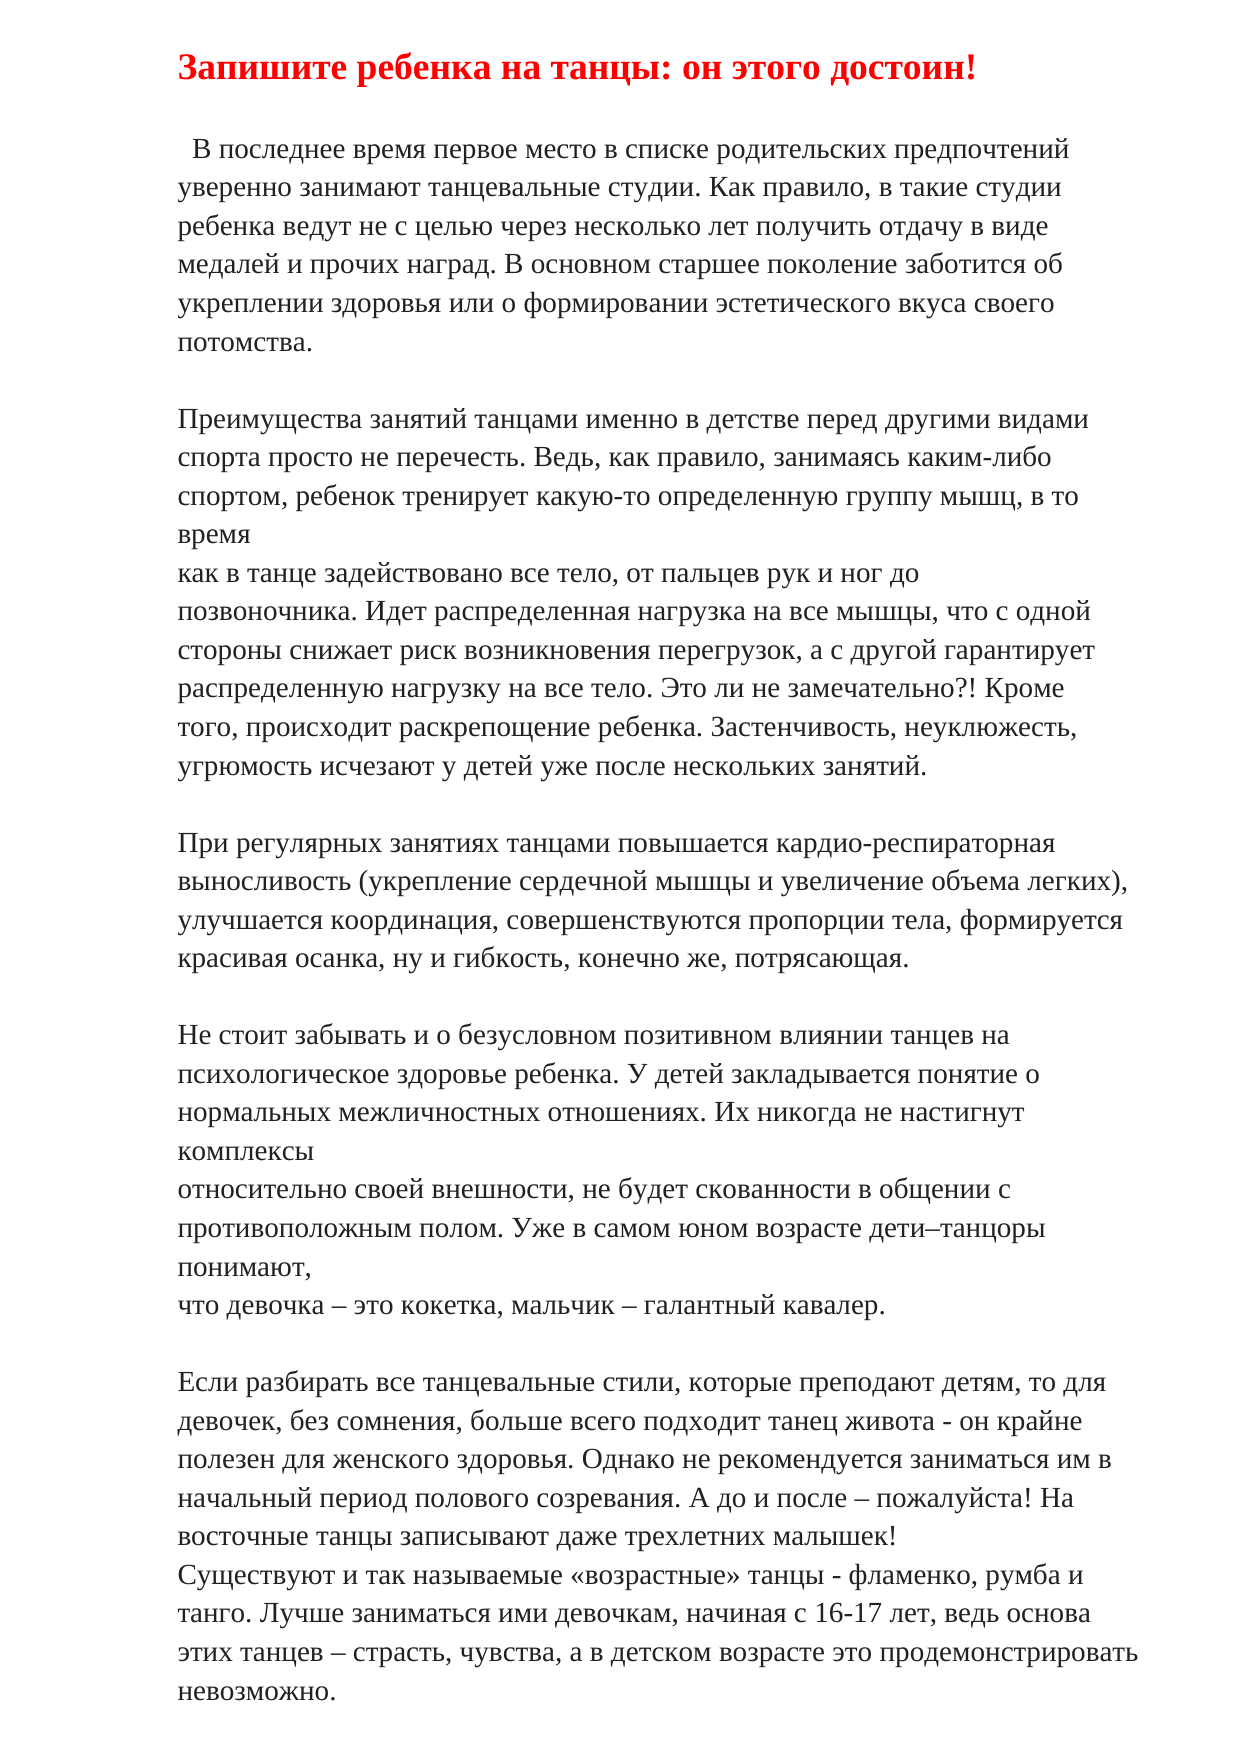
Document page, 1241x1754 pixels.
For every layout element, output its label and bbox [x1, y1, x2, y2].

text [177, 44, 1152, 1706]
